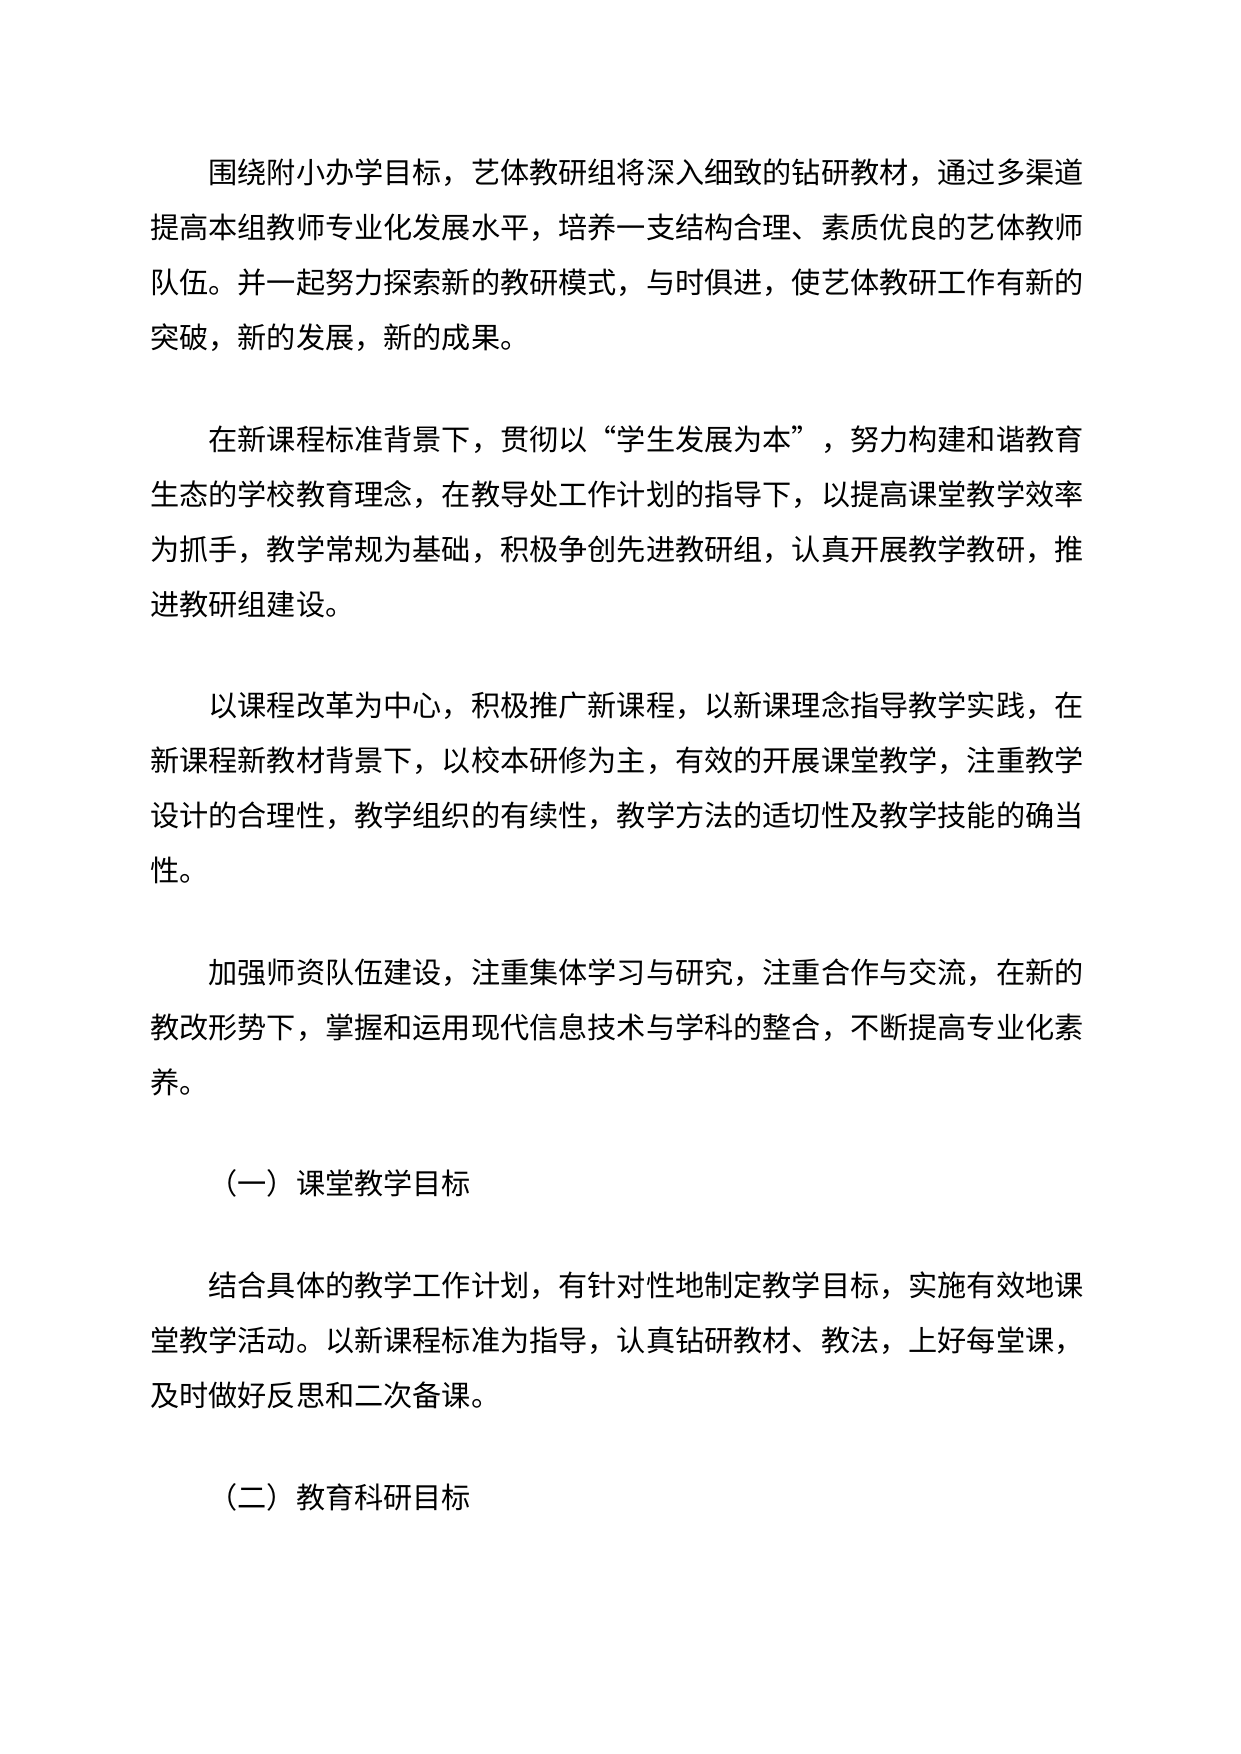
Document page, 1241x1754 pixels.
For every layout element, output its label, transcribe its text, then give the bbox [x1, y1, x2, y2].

text （一）课堂教学目标 [150, 1161, 1090, 1203]
text 加强师资队伍建设，注重集体学习与研究，注重合作与交流，在新的教改形势下，掌握和运用现代信息技术与学科的整合，不断提高专业化素养。 [150, 949, 1090, 1101]
text （二）教育科研目标 [150, 1474, 1090, 1517]
text 围绕附小办学目标，艺体教研组将深入细致的钻研教材，通过多渠道提高本组教师专业化发展水平，培养一支结构合理、素质优良的艺体教师队伍。并一起努力探索新的教研模式，与时俱进，使艺体教研工作有新的突破，新的发展，新的成果。 [150, 150, 1090, 357]
text 以课程改革为中心，积极推广新课程，以新课理念指导教学实践，在新课程新教材背景下，以校本研修为主，有效的开展课堂教学，注重教学设计的合理性，教学组织的有续性，教学方法的适切性及教学技能的确当性。 [150, 683, 1090, 890]
text 结合具体的教学工作计划，有针对性地制定教学目标，实施有效地课堂教学活动。以新课程标准为指导，认真钻研教材、教法，上好每堂课，及时做好反思和二次备课。 [150, 1263, 1090, 1415]
text 在新课程标准背景下，贯彻以“学生发展为本”，努力构建和谐教育生态的学校教育理念，在教导处工作计划的指导下，以提高课堂教学效率为抓手，教学常规为基础，积极争创先进教研组，认真开展教学教研，推进教研组建设。 [150, 416, 1090, 623]
